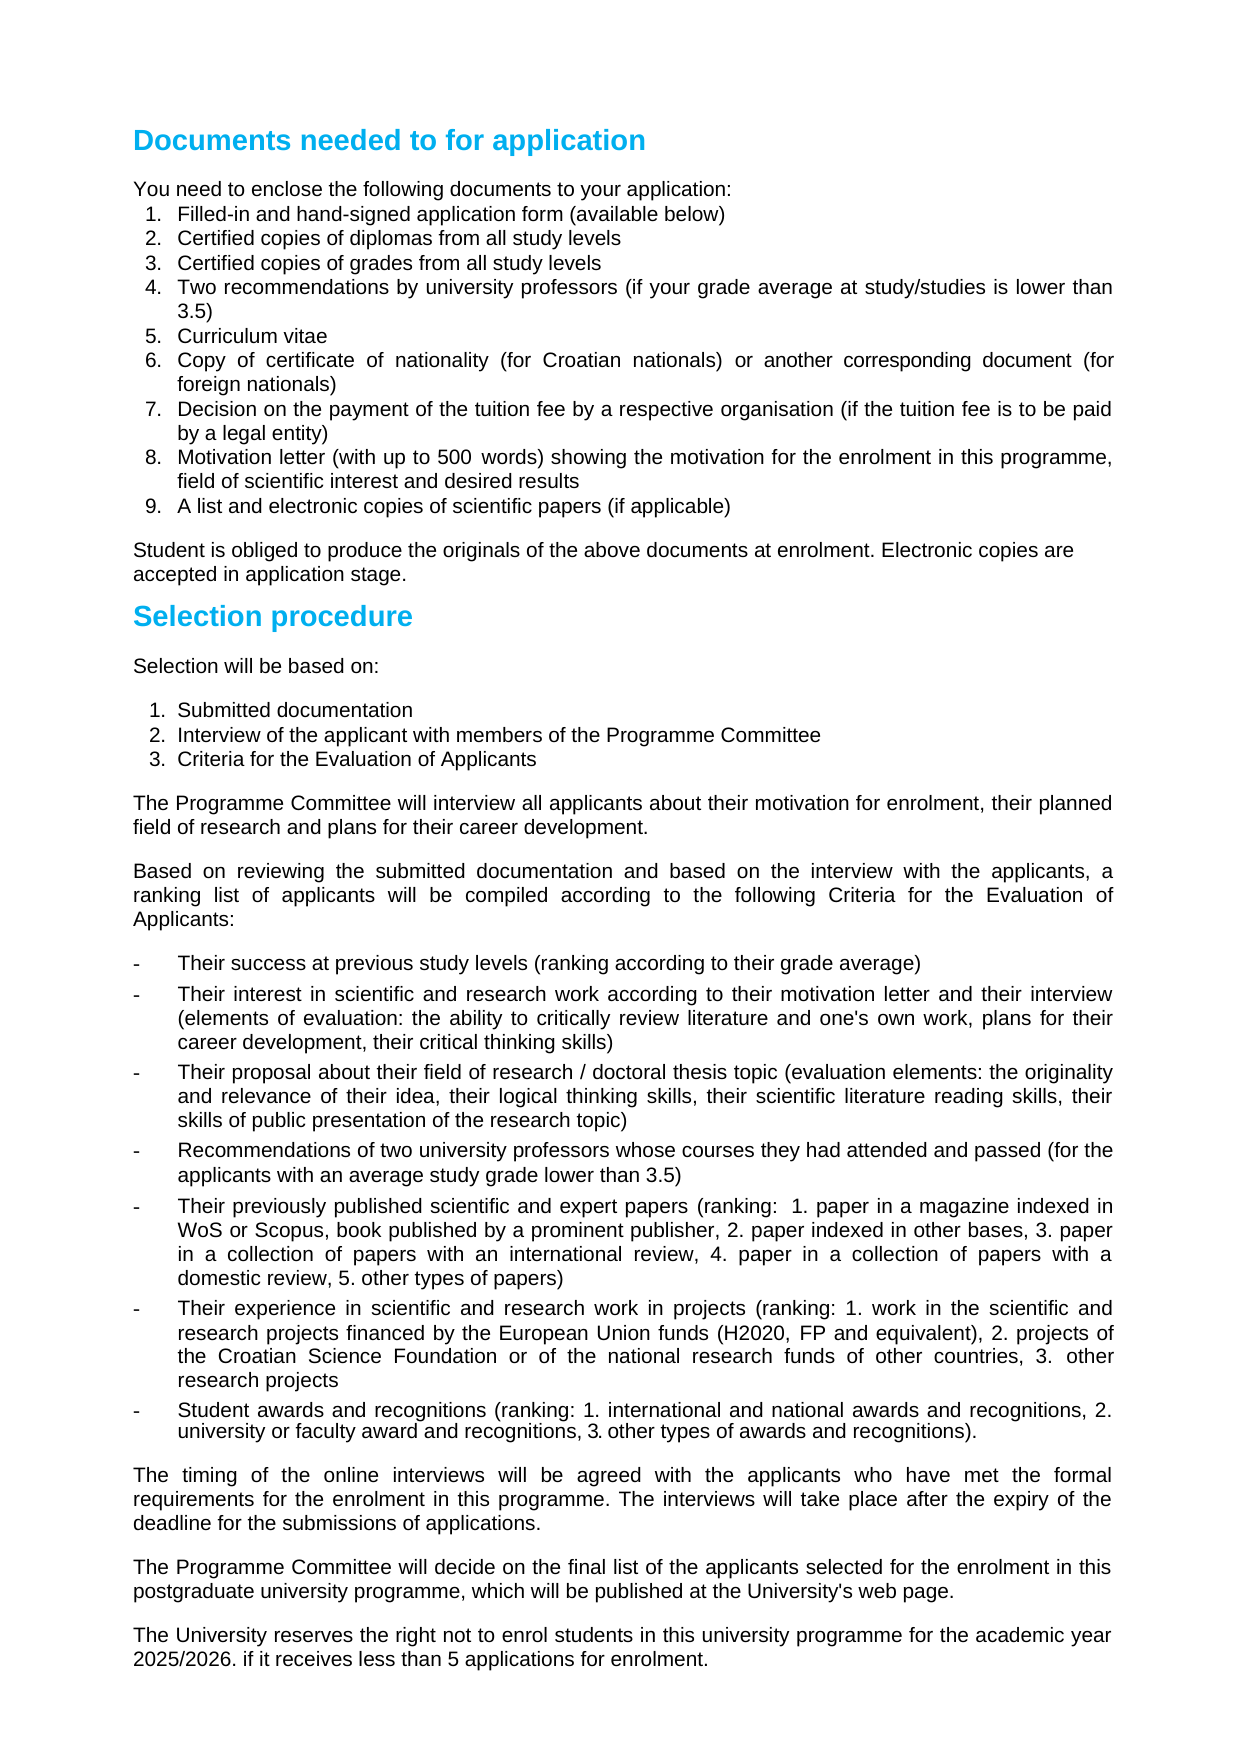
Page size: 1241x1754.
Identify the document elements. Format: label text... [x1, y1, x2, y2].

text The University reserves the right not to enrol students in this university programme for the academic year 2025/2026. if it receives less than 5 applications for enrolment. [133, 1623, 1114, 1671]
list Two recommendations by university professors (if your grade average at study/studies is lower than 3.5) [145, 275, 1114, 323]
list Curriculum vitae [145, 324, 1114, 348]
list Their proposal about their field of research / doctoral thesis topic (evaluation elements: the originality and relevance of their idea, their logical thinking skills, their scientific literature reading skills, their skills of public presentation of the research topic) [133, 1060, 1114, 1132]
list Copy of certificate of nationality (for Croatian nationals) or another corresponding document (for foreign nationals) [145, 348, 1114, 396]
list A list and electronic copies of scientific papers (if applicable) [145, 494, 1114, 518]
text The timing of the online interviews will be agreed with the applicants who have met the formal requirements for the enrolment in this programme. The interviews will take place after the expiry of the deadline for the submissions of applications. [133, 1463, 1114, 1535]
text Student is obliged to produce the originals of the above documents at enrolment. Electronic copies are accepted in application stage. [133, 538, 1114, 586]
text The Programme Committee will decide on the final list of the applicants selected for the enrolment in this postgraduate university programme, which will be published at the University's web page. [133, 1555, 1114, 1603]
list Certified copies of grades from all study levels [145, 251, 1114, 274]
subtitle Selection procedure [133, 599, 1114, 633]
list Their interest in scientific and research work according to their motivation letter and their interview (elements of evaluation: the ability to critically review literature and one's own work, plans for their career development, their critical thinking skills) [133, 982, 1114, 1054]
list Their success at previous study levels (ranking according to their grade average) [133, 951, 1114, 975]
text Based on reviewing the submitted documentation and based on the interview with the applicants, a ranking list of applicants will be compiled according to the following Criteria for the Evaluation of Applicants: [133, 859, 1114, 931]
list Submitted documentation [149, 698, 1114, 722]
text Selection will be based on: [133, 653, 1114, 677]
text The Programme Committee will interview all applicants about their motivation for enrolment, their planned field of research and plans for their career development. [133, 791, 1114, 839]
list Motivation letter (with up to 500 words) showing the motivation for the enrolment in this programme, field of scientific interest and desired results [145, 445, 1114, 493]
list Recommendations of two university professors whose courses they had attended and passed (for the applicants with an average study grade lower than 3.5) [133, 1138, 1114, 1186]
list Filled-in and hand-signed application form (available below) [145, 201, 1114, 225]
text You need to enclose the following documents to your application: [133, 177, 1114, 201]
list Their previously published scientific and expert papers (ranking: 1. paper in a magazine indexed in WoS or Scopus, book published by a prominent publisher, 2. paper indexed in other bases, 3. paper in a collection of papers with an international review, 4. paper in a collection of papers with a domestic review, 5. other types of papers) [133, 1194, 1114, 1290]
list Their experience in scientific and research work in projects (ranking: 1. work in the scientific and research projects financed by the European Union funds (H2020, FP and equivalent), 2. projects of the Croatian Science Foundation or of the national research funds of other countries, 3. other research projects [133, 1296, 1114, 1392]
text Documents needed to for application [133, 123, 1114, 156]
list Interview of the applicant with members of the Programme Committee [149, 722, 1114, 746]
list Certified copies of diplomas from all study levels [145, 226, 1114, 250]
list Student awards and recognitions (ranking: 1. international and national awards and recognitions, 2. university or faculty award and recognitions, 3. other types of awards and recognitions). [133, 1401, 1114, 1443]
list Decision on the payment of the tuition fee by a respective organisation (if the tuition fee is to be paid by a legal entity) [145, 397, 1114, 444]
list Criteria for the Evaluation of Applicants [149, 747, 1114, 771]
